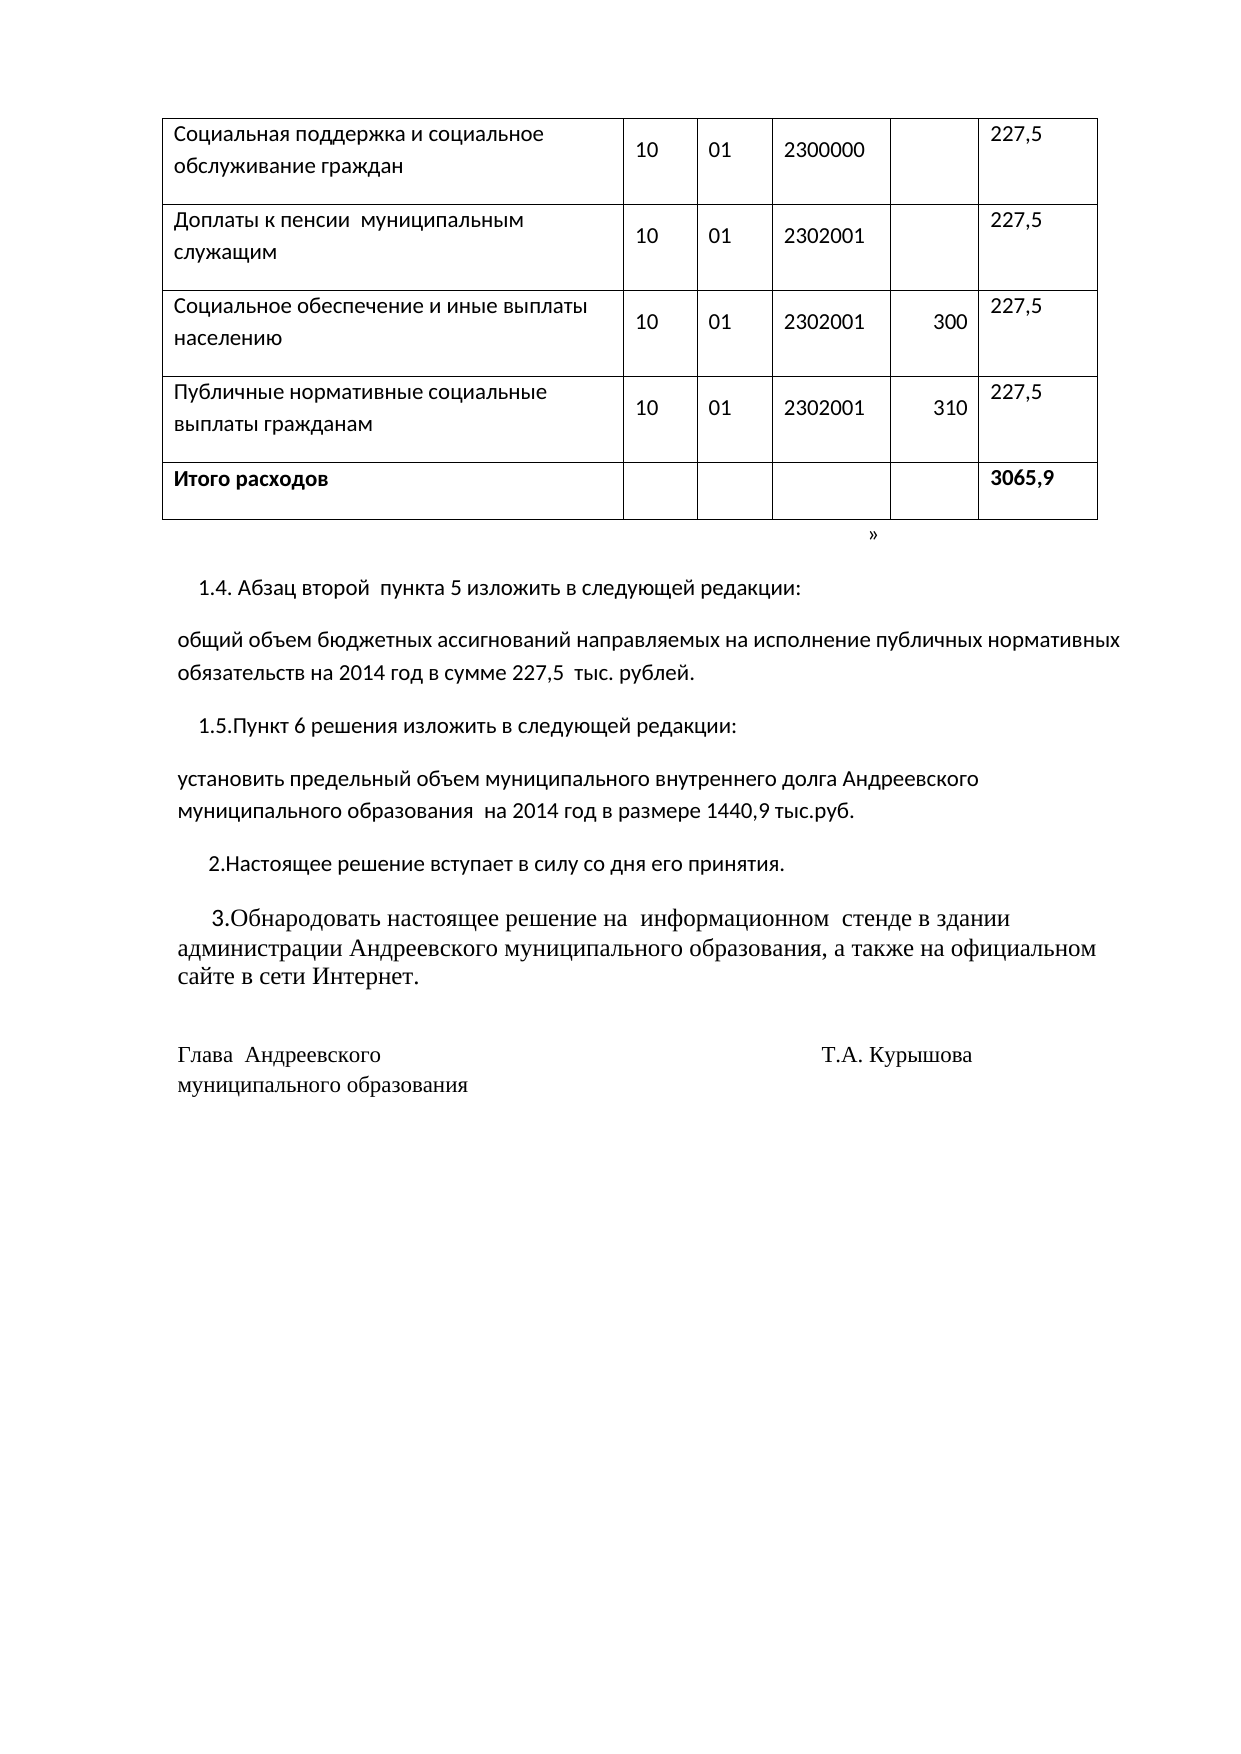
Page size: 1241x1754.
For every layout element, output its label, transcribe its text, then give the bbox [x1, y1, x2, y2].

text 1.5.Пункт 6 решения изложить в следующей редакции: [177, 711, 1152, 739]
table_cell 310 [891, 377, 978, 462]
table_cell 2300000 [773, 119, 890, 204]
table_cell Публичные нормативные социальные выплаты гражданам [163, 377, 623, 462]
table_cell 10 [624, 205, 697, 290]
text Глава Андреевского Т.А. Курышова [177, 1041, 1152, 1067]
text 2.Настоящее решение вступает в силу со дня его принятия. [177, 849, 1152, 877]
table_cell [624, 463, 697, 518]
table_cell [891, 463, 978, 518]
table_cell 2302001 [773, 291, 890, 376]
table_cell 01 [698, 291, 772, 376]
table_cell Социальная поддержка и социальное обслуживание граждан [163, 119, 623, 204]
table_cell 2302001 [773, 377, 890, 462]
table_cell 3065,9 [979, 463, 1097, 518]
table_cell [891, 205, 978, 290]
table_cell [698, 463, 772, 518]
table_cell 300 [891, 291, 978, 376]
table_cell 227,5 [979, 291, 1097, 376]
text муниципального образования [177, 1071, 1152, 1098]
text установить предельный объем муниципального внутреннего долга Андреевского муниципального образования на 2014 год в размере 1440,9 тыс.руб. [177, 764, 1152, 824]
table_cell Итого расходов [163, 463, 623, 518]
table_cell 227,5 [979, 377, 1097, 462]
text » [177, 519, 1152, 548]
table_cell 01 [698, 377, 772, 462]
text общий объем бюджетных ассигнований направляемых на исполнение публичных нормативных обязательств на 2014 год в сумме 227,5 тыс. рублей. [177, 626, 1152, 686]
table_cell 01 [698, 205, 772, 290]
table_cell 10 [624, 119, 697, 204]
text 3.Обнародовать настоящее решение на информационном стенде в здании администрации Андреевского муниципального образования, а также на официальном сайте в сети Интернет. [177, 902, 1152, 990]
table_cell 227,5 [979, 119, 1097, 204]
table_cell 2302001 [773, 205, 890, 290]
table_cell 10 [624, 291, 697, 376]
table_cell 227,5 [979, 205, 1097, 290]
text 1.4. Абзац второй пункта 5 изложить в следующей редакции: [177, 573, 1152, 601]
table_cell 01 [698, 119, 772, 204]
table_cell [773, 463, 890, 518]
table_cell Доплаты к пенсии муниципальным служащим [163, 205, 623, 290]
table_cell Социальное обеспечение и иные выплаты населению [163, 291, 623, 376]
table_cell 10 [624, 377, 697, 462]
table_cell [891, 119, 978, 204]
